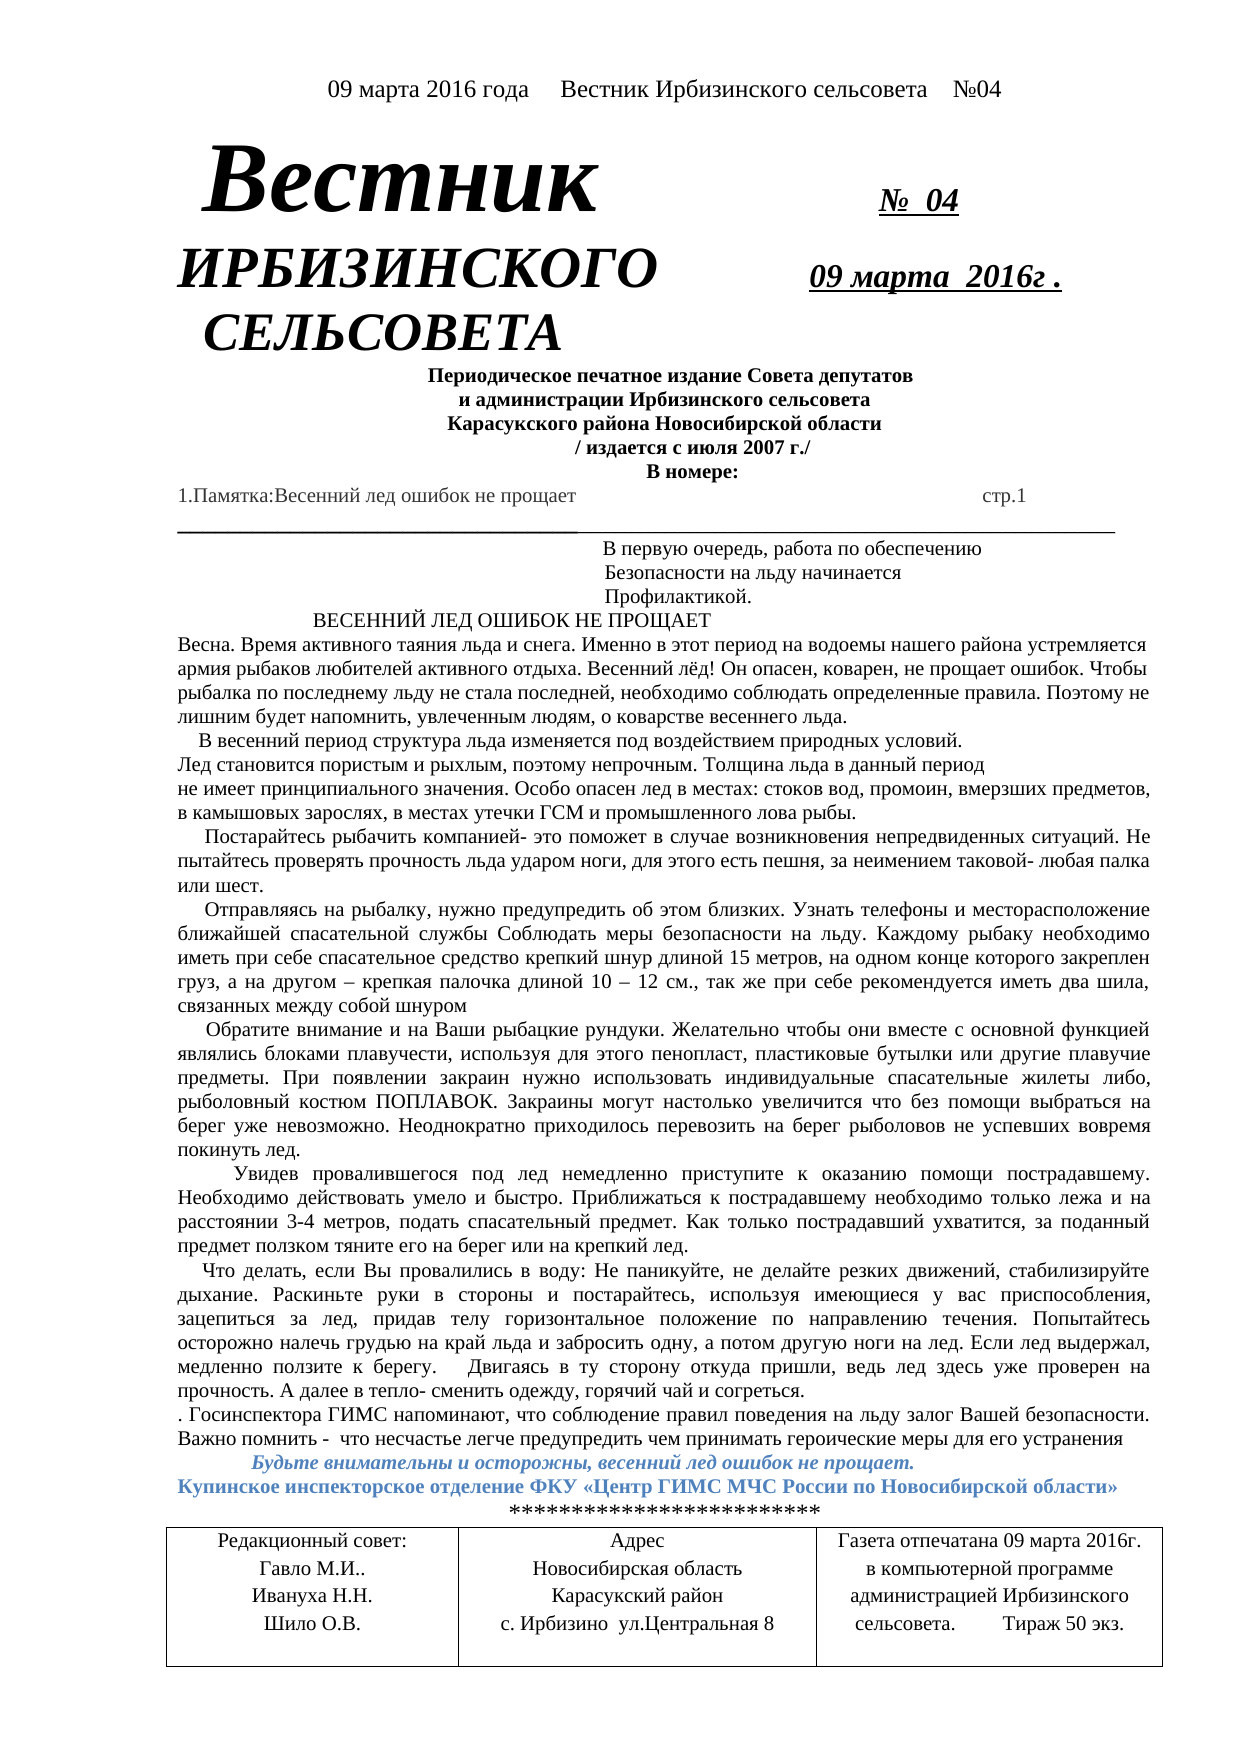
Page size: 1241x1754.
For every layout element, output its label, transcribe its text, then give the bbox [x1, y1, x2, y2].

text Лед становится пористым и рыхлым, поэтому непрочным. Толщина льда в данный период [177, 752, 1152, 776]
title В номере: [177, 459, 1152, 483]
text 1.Памятка:Весенний лед ошибок не прощает стр.1 [177, 483, 1152, 507]
text Весна. Время активного таяния льда и снега. Именно в этот период на водоемы нашего района устремляется армия рыбаков любителей активного отдыха. Весенний лёд! Он опасен, коварен, не прощает ошибок. Чтобы рыбалка по последнему льду не стала последней, необходимо соблюдать определенные правила. Поэтому не лишним будет напомнить, увлеченным людям, о коварстве весеннего льда. [177, 632, 1152, 728]
text ************************* [177, 1498, 1152, 1527]
title Периодическое печатное издание Совета депутатов [177, 362, 1152, 387]
text В первую очередь, работа по обеспечению [177, 536, 1152, 560]
table_header Редакционный совет: Гавло М.И.. Ивануха Н.Н. Шило О.В. [167, 1528, 458, 1666]
text . Госинспектора ГИМС напоминают, что соблюдение правил поведения на льду залог Вашей безопасности. Важно помнить - что несчастье легче предупредить чем принимать героические меры для его устранения [177, 1402, 1152, 1450]
text Купинское инспекторское отделение ФКУ «Центр ГИМС МЧС России по Новосибирской области» [177, 1474, 1152, 1498]
text не имеет принципиального значения. Особо опасен лед в местах: стоков вод, промоин, вмерзших предметов, в камышовых зарослях, в местах утечки ГСМ и промышленного лова рыбы. [177, 776, 1152, 824]
title / издается с июля ./ [177, 435, 1152, 459]
title Карасукского района Новосибирской области [177, 411, 1152, 435]
title СЕЛЬСОВЕТА [177, 300, 1152, 362]
text Отправляясь на рыбалку, нужно предупредить об этом близких. Узнать телефоны и месторасположение ближайшей спасательной службы Соблюдать меры безопасности на льду. Каждому рыбаку необходимо иметь при себе спасательное средство крепкий шнур длиной 15 метров, на одном конце которого закреплен груз, а на другом – крепкая палочка длиной 10 – ., так же при себе рекомендуется иметь два шила, связанных между собой шнуром [177, 897, 1152, 1017]
text ВЕСЕННИЙ ЛЕД ОШИБОК НЕ ПРОЩАЕТ [177, 608, 1152, 632]
text В весенний период структура льда изменяется под воздействием природных условий. [177, 728, 1152, 752]
title и администрации Ирбизинского сельсовета [177, 387, 1152, 411]
table_header Газета отпечатана 09 марта 2016г. в компьютерной программе администрацией Ирбизинского сельсовета. Тираж 50 экз. [817, 1528, 1162, 1666]
text Увидев провалившегося под лед немедленно приступите к оказанию помощи пострадавшему. Необходимо действовать умело и быстро. Приближаться к пострадавшему необходимо только лежа и на расстоянии 3-4 метров, подать спасательный предмет. Как только пострадавший ухватится, за поданный предмет ползком тяните его на берег или на крепкий лед. [177, 1161, 1152, 1257]
text Постарайтесь рыбачить компанией- это поможет в случае возникновения непредвиденных ситуаций. Не пытайтесь проверять прочность льда ударом ноги, для этого есть пешня, за неимением таковой- любая палка или шест. [177, 824, 1152, 897]
table_header Адрес Новосибирская область Карасукский район с. Ирбизино ул.Центральная 8 [459, 1528, 816, 1666]
text Будьте внимательны и осторожны, весенний лед ошибок не прощает. [177, 1450, 1152, 1474]
title Вестник № 04 ИРБИЗИНСКОГО 09 марта 2016г . [177, 118, 1152, 300]
text Обратите внимание и на Ваши рыбацкие рундуки. Желательно чтобы они вместе с основной функцией являлись блоками плавучести, используя для этого пенопласт, пластиковые бутылки или другие плавучие предметы. При появлении закраин нужно использовать индивидуальные спасательные жилеты либо, рыболовный костюм ПОПЛАВОК. Закраины могут настолько увеличится что без помощи выбраться на берег уже невозможно. Неоднократно приходилось перевозить на берег рыболовов не успевших вовремя покинуть лед. [177, 1017, 1152, 1161]
text Что делать, если Вы провалились в воду: Не паникуйте, не делайте резких движений, стабилизируйте дыхание. Раскиньте руки в стороны и постарайтесь, используя имеющиеся у вас приспособления, зацепиться за лед, придав телу горизонтальное положение по направлению течения. Попытайтесь осторожно налечь грудью на край льда и забросить одну, а потом другую ноги на лед. Если лед выдержал, медленно ползите к берегу. Двигаясь в ту сторону откуда пришли, ведь лед здесь уже проверен на прочность. А далее в тепло- сменить одежду, горячий чай и согреться. [177, 1257, 1152, 1402]
text Безопасности на льду начинается [177, 560, 1152, 584]
text ___________________________________________________________________________ [177, 507, 1152, 536]
text Профилактикой. [177, 584, 1152, 608]
